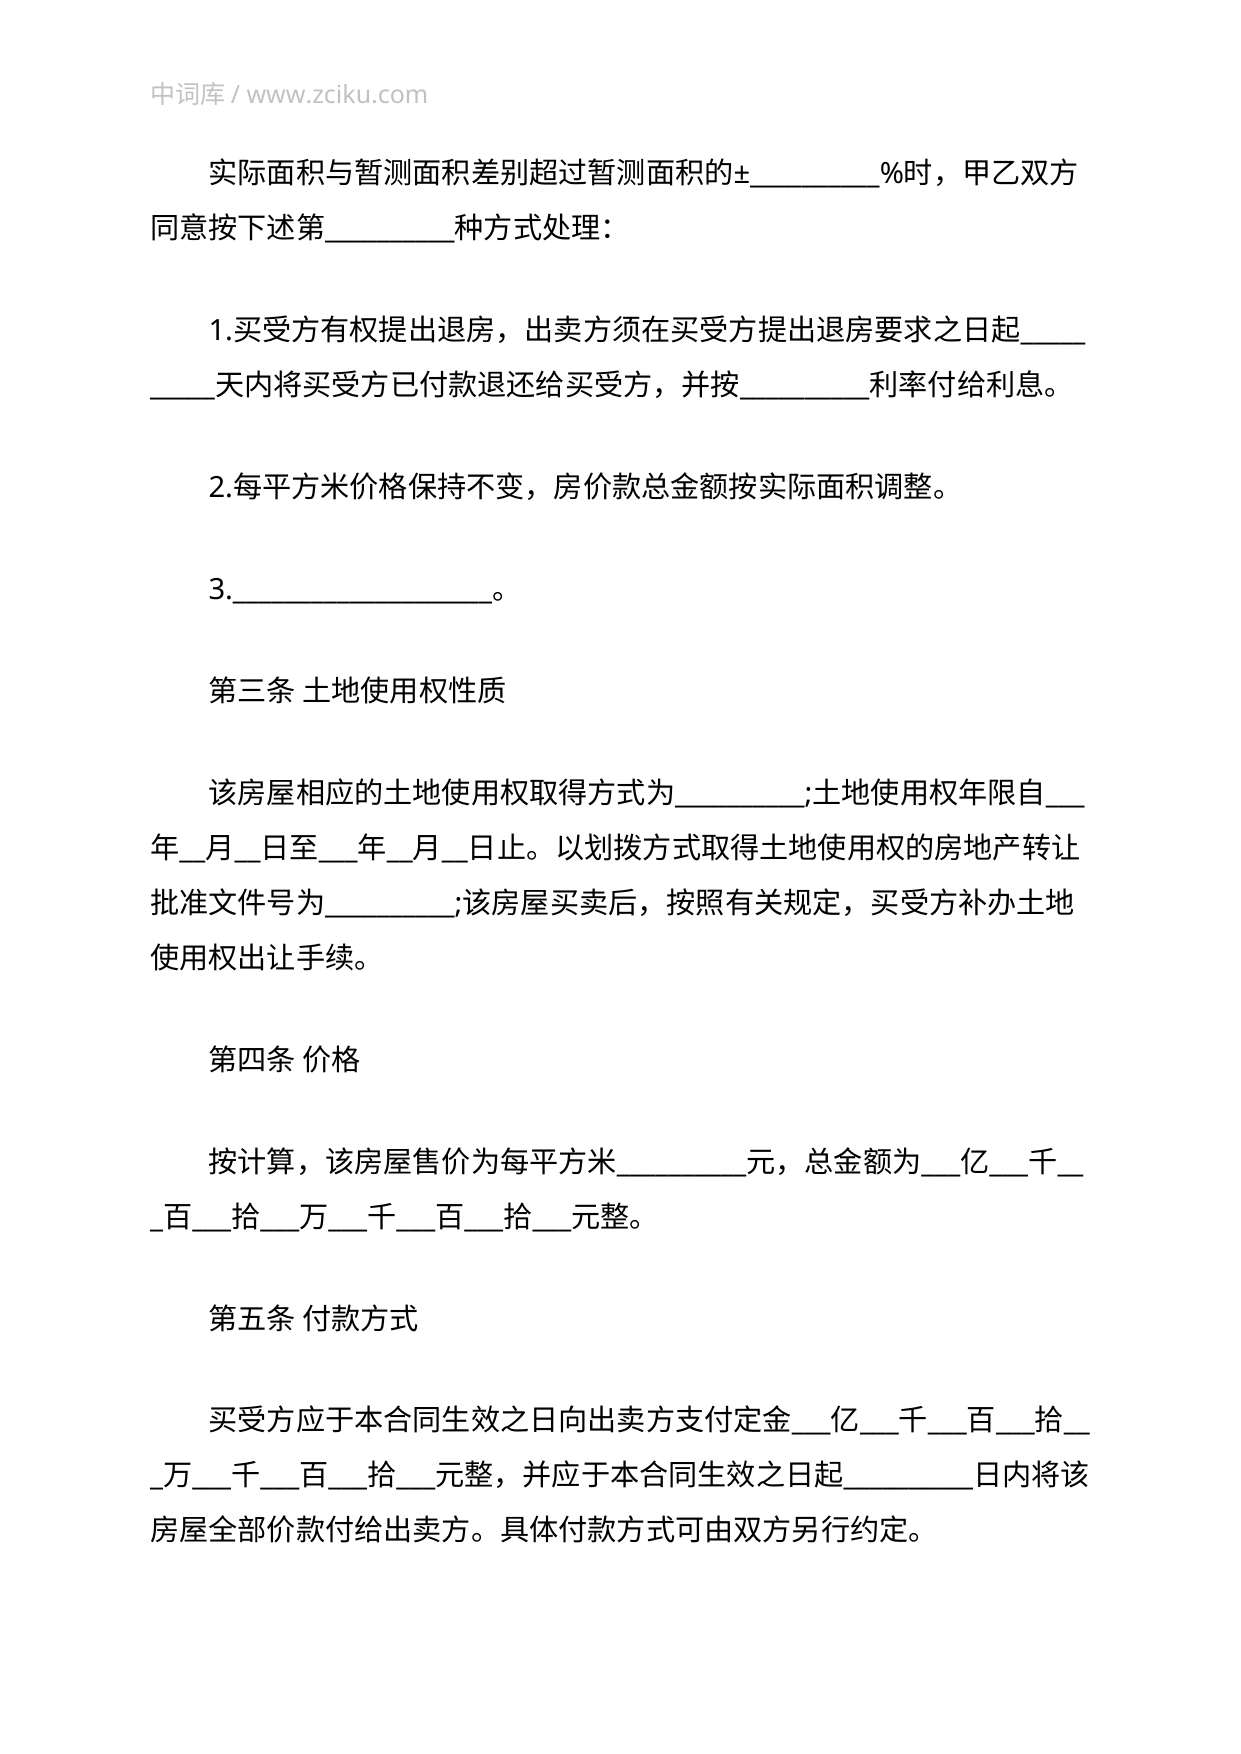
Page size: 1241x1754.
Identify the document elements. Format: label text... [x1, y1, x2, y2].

text 第四条 价格 [150, 1036, 1090, 1079]
text 1.买受方有权提出退房，出卖方须在买受方提出退房要求之日起__________天内将买受方已付款退还给买受方，并按__________利率付给利息。 [150, 307, 1090, 404]
text 买受方应于本合同生效之日向出卖方支付定金___亿___千___百___拾___万___千___百___拾___元整，并应于本合同生效之日起__________日内将该房屋全部价款付给出卖方。具体付款方式可由双方另行约定。 [150, 1397, 1090, 1549]
text 第三条 土地使用权性质 [150, 668, 1090, 710]
text 该房屋相应的土地使用权取得方式为__________;土地使用权年限自___年__月__日至___年__月__日止。以划拨方式取得土地使用权的房地产转让批准文件号为__________;该房屋买卖后，按照有关规定，买受方补办土地使用权出让手续。 [150, 770, 1090, 977]
text 2.每平方米价格保持不变，房价款总金额按实际面积调整。 [150, 464, 1090, 506]
text 3.____________________。 [150, 566, 1090, 608]
text 按计算，该房屋售价为每平方米__________元，总金额为___亿___千___百___拾___万___千___百___拾___元整。 [150, 1138, 1090, 1236]
text 第五条 付款方式 [150, 1295, 1090, 1337]
text 实际面积与暂测面积差别超过暂测面积的±__________%时，甲乙双方同意按下述第__________种方式处理： [150, 150, 1090, 247]
